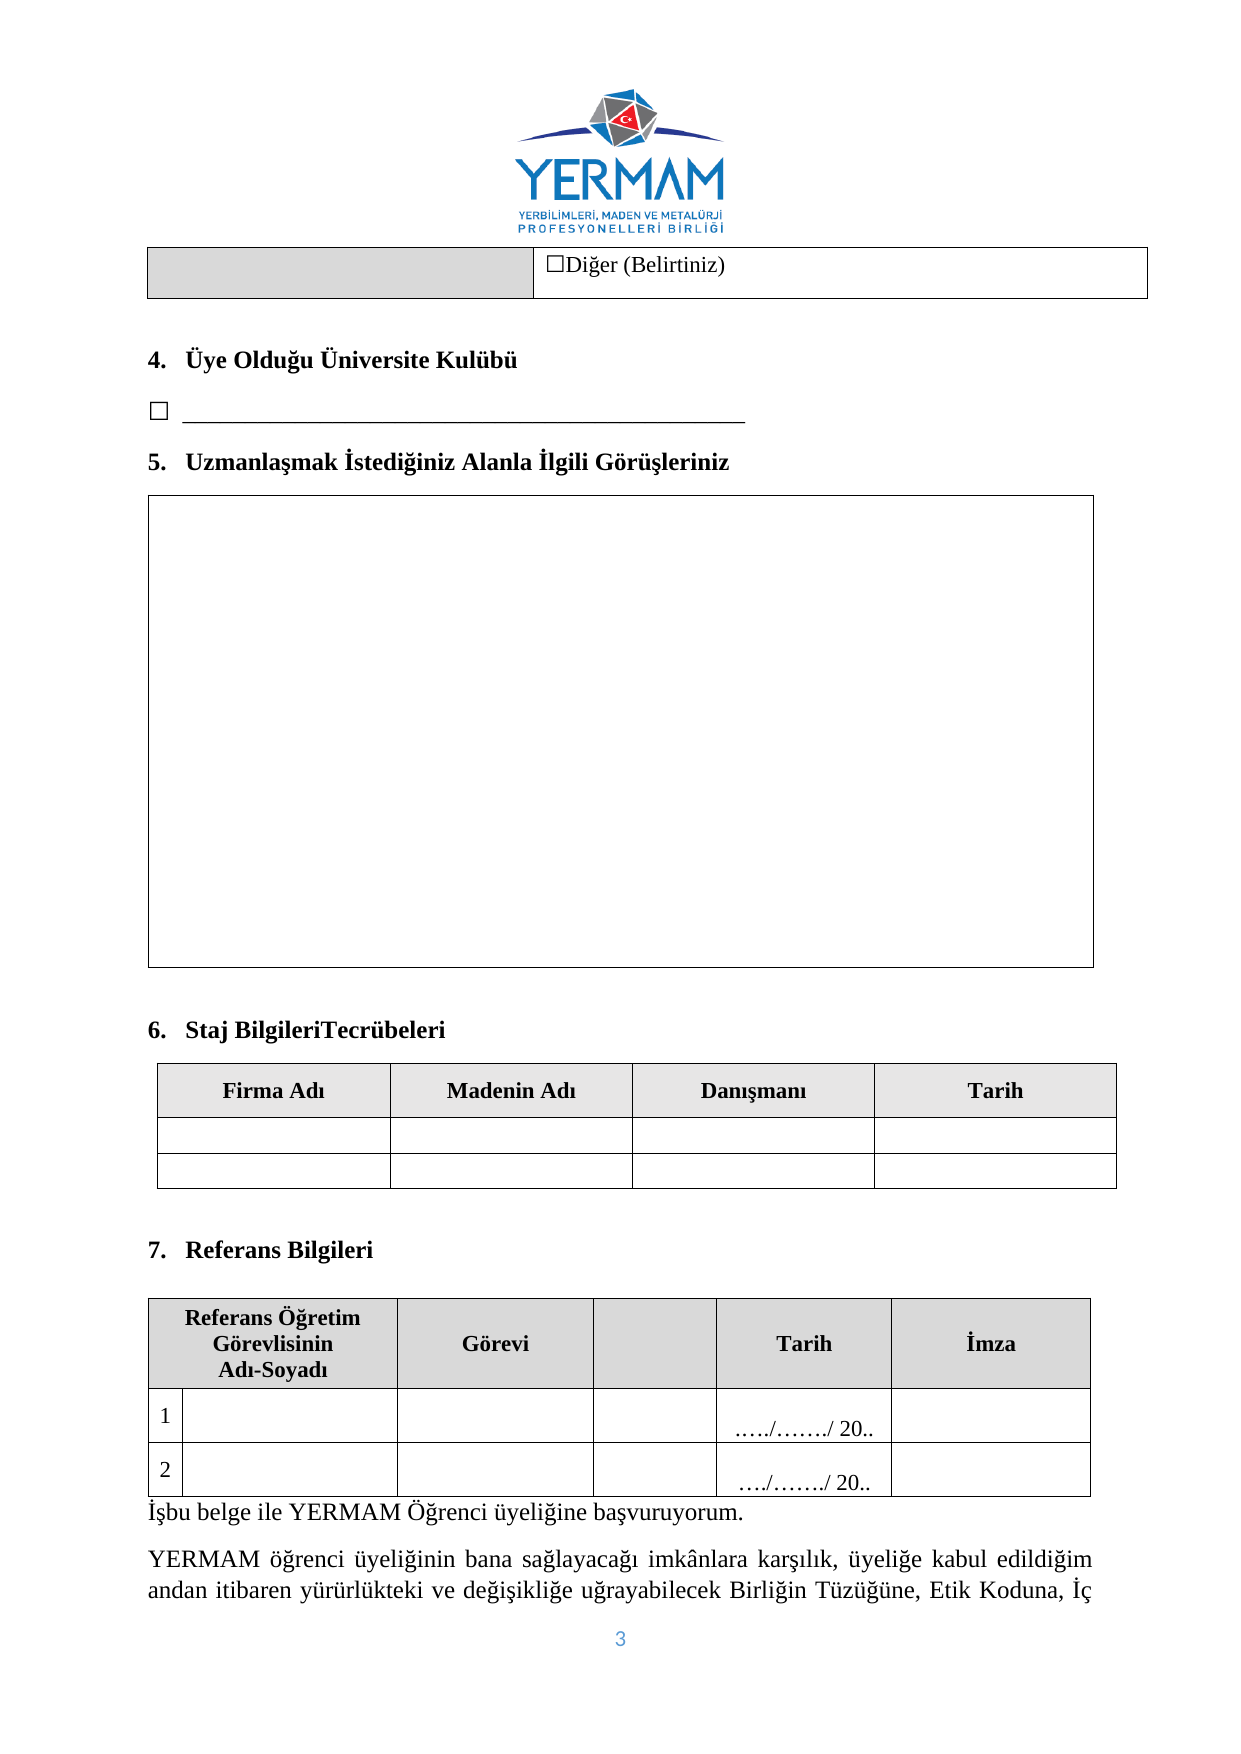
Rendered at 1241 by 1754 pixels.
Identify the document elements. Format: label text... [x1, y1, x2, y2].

table_header Madenin Adı [391, 1064, 632, 1117]
list Üye Olduğu Üniversite Kulübü [148, 346, 1093, 374]
table_cell [391, 1118, 632, 1153]
table_cell [158, 1154, 390, 1188]
table_cell [633, 1154, 874, 1188]
table_header [594, 1299, 716, 1388]
table_header Firma Adı [158, 1064, 390, 1117]
text _____________________________________________ [148, 393, 1093, 427]
table_header Danışmanı [633, 1064, 874, 1117]
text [148, 1544, 1093, 1604]
table_cell …./……./ 20.. [717, 1443, 891, 1496]
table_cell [534, 248, 1147, 298]
table_cell [183, 1443, 397, 1496]
table_cell [183, 1389, 397, 1442]
table_cell [398, 1443, 593, 1496]
table_header Görevi [398, 1299, 593, 1388]
table_cell [892, 1389, 1090, 1442]
table_cell [158, 1118, 390, 1153]
table_cell [633, 1118, 874, 1153]
table_header Referans Öğretim Görevlisinin Adı-Soyadı [149, 1299, 397, 1388]
table_cell .…./……./ 20.. [717, 1389, 891, 1442]
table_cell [148, 248, 533, 298]
table_header Tarih [875, 1064, 1116, 1117]
table_cell [391, 1154, 632, 1188]
table_cell 2 [149, 1443, 182, 1496]
table_cell [875, 1154, 1116, 1188]
list Staj BilgileriTecrübeleri [148, 1015, 1093, 1043]
table_header İmza [892, 1299, 1090, 1388]
table_cell [892, 1443, 1090, 1496]
table_cell [594, 1389, 716, 1442]
list Referans Bilgileri [148, 1236, 1093, 1264]
table_cell [594, 1443, 716, 1496]
text İşbu belge ile YERMAM Öğrenci üyeliğine başvuruyorum. [148, 1497, 1093, 1525]
table_header [149, 496, 1093, 967]
table_cell 1 [149, 1389, 182, 1442]
table_header Tarih [717, 1299, 891, 1388]
table_cell [875, 1118, 1116, 1153]
table_cell [398, 1389, 593, 1442]
list Uzmanlaşmak İstediğiniz Alanla İlgili Görüşleriniz [148, 447, 1093, 476]
